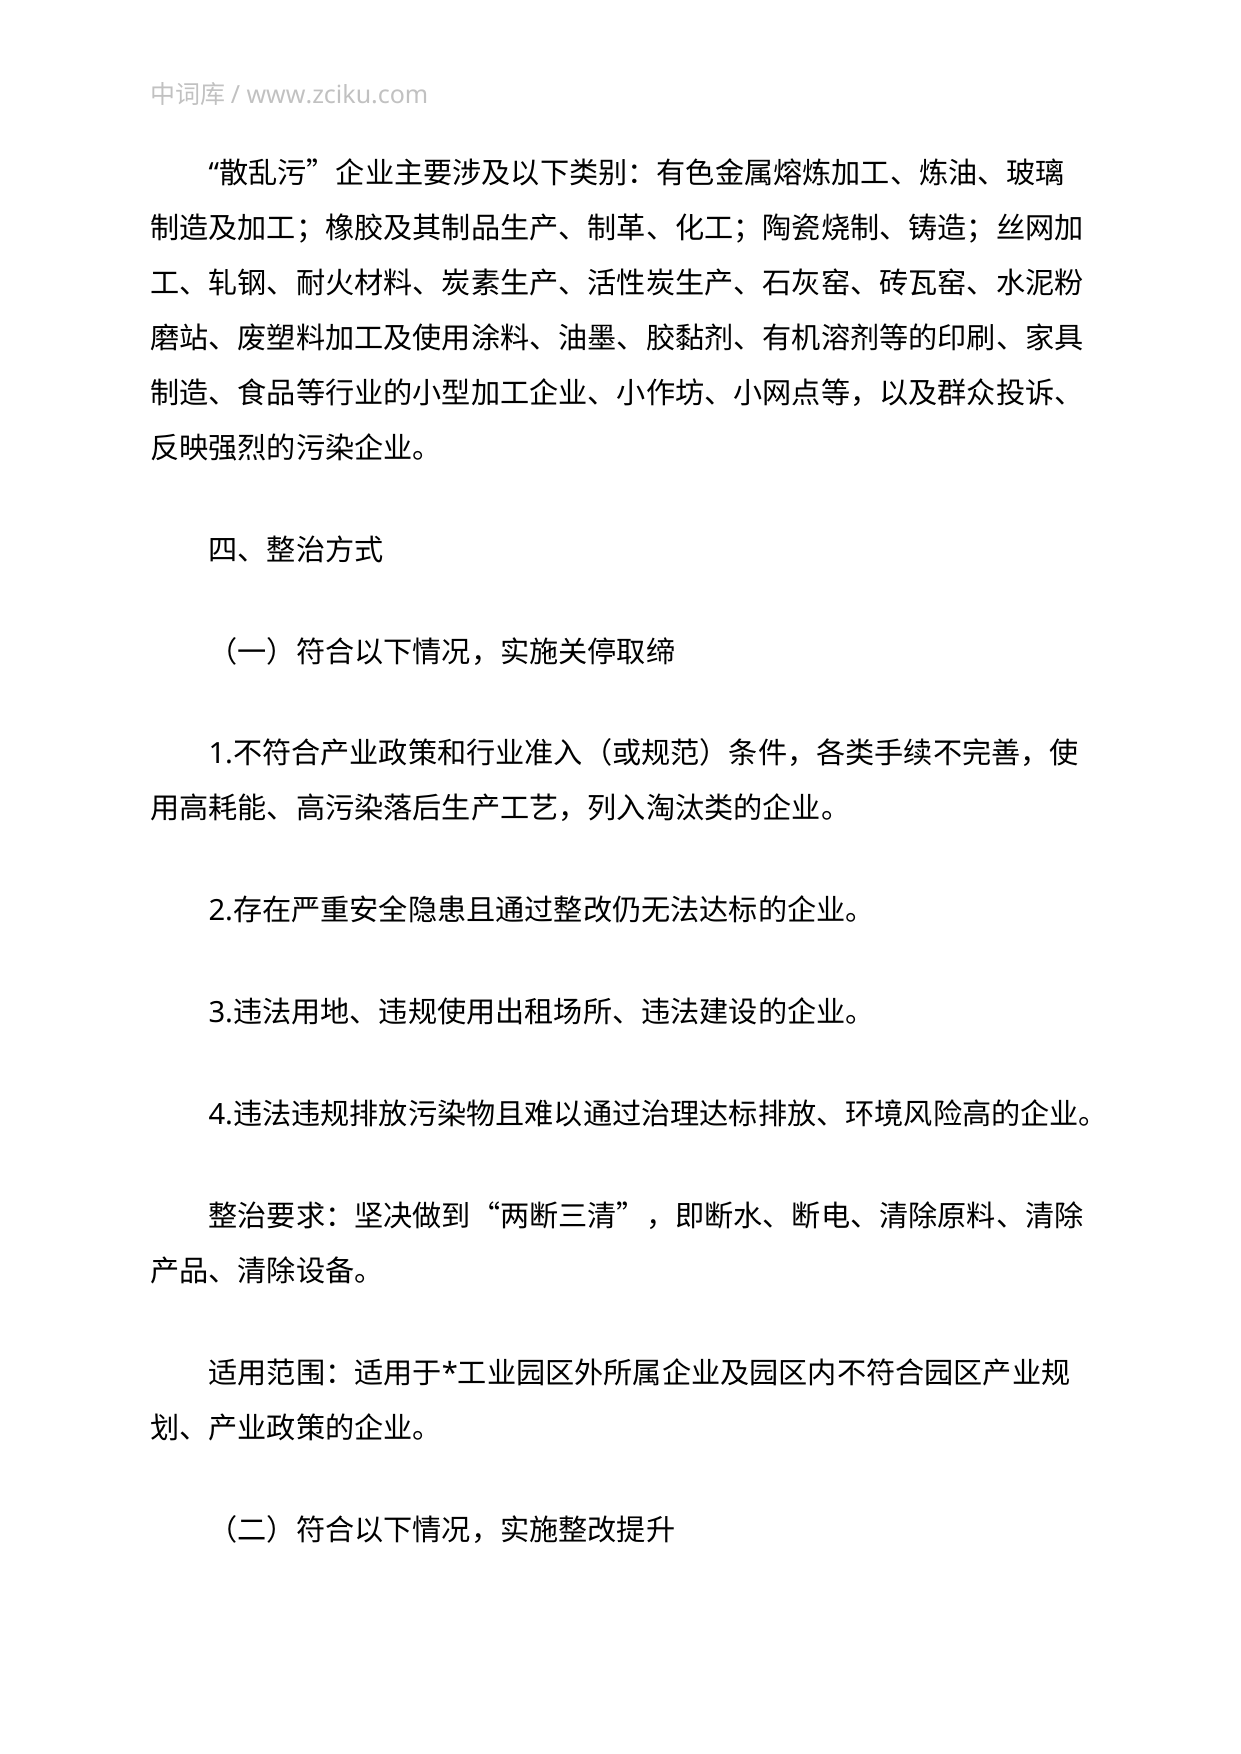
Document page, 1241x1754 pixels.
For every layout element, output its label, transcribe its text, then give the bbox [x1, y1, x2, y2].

text 四、整治方式 [150, 526, 1090, 569]
text 4.违法违规排放污染物且难以通过治理达标排放、环境风险高的企业。 [150, 1091, 1090, 1133]
text （一）符合以下情况，实施关停取缔 [150, 628, 1090, 670]
text 适用范围：适用于*工业园区外所属企业及园区内不符合园区产业规划、产业政策的企业。 [150, 1349, 1090, 1447]
text “散乱污”企业主要涉及以下类别：有色金属熔炼加工、炼油、玻璃制造及加工；橡胶及其制品生产、制革、化工；陶瓷烧制、铸造；丝网加工、轧钢、耐火材料、炭素生产、活性炭生产、石灰窑、砖瓦窑、水泥粉磨站、废塑料加工及使用涂料、油墨、胶黏剂、有机溶剂等的印刷、家具制造、食品等行业的小型加工企业、小作坊、小网点等，以及群众投诉、反映强烈的污染企业。 [150, 150, 1090, 467]
text 3.违法用地、违规使用出租场所、违法建设的企业。 [150, 989, 1090, 1031]
text （二）符合以下情况，实施整改提升 [150, 1506, 1090, 1548]
text 整治要求：坚决做到“两断三清”，即断水、断电、清除原料、清除产品、清除设备。 [150, 1193, 1090, 1290]
text 2.存在严重安全隐患且通过整改仍无法达标的企业。 [150, 887, 1090, 929]
text 1.不符合产业政策和行业准入（或规范）条件，各类手续不完善，使用高耗能、高污染落后生产工艺，列入淘汰类的企业。 [150, 730, 1090, 827]
